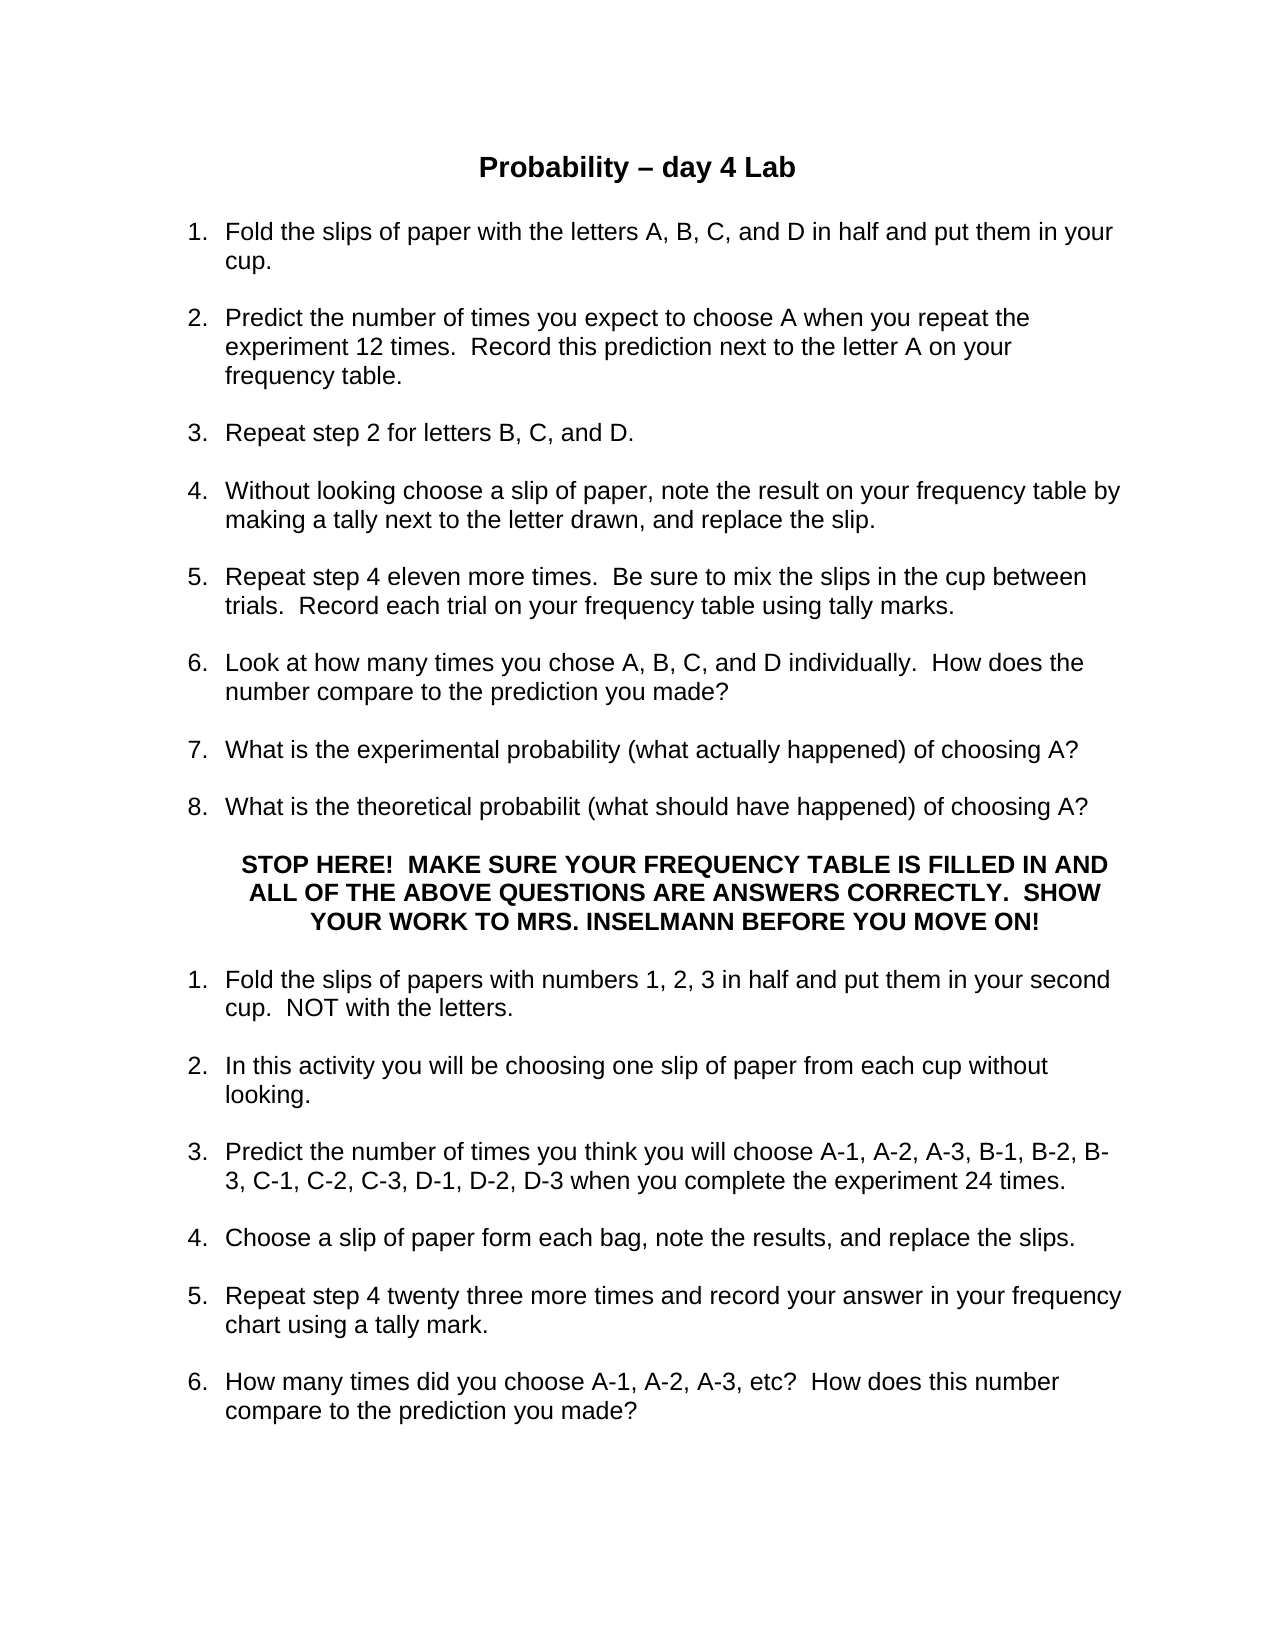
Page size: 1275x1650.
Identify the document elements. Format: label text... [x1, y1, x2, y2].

list Look at how many times you chose A, B, C, and D individually. How does the number compare to the prediction you made? [187, 648, 1125, 706]
list In this activity you will be choosing one slip of paper from each cup without looking. [187, 1051, 1125, 1108]
list Without looking choose a slip of paper, note the result on your frequency table by making a tally next to the letter drawn, and replace the slip. [187, 476, 1125, 533]
list Repeat step 4 eleven more times. Be sure to mix the slips in the cup between trials. Record each trial on your frequency table using tally marks. [187, 562, 1125, 619]
list Fold the slips of paper with the letters A, B, C, and D in half and put them in your cup. [187, 217, 1125, 274]
list Choose a slip of paper form each bag, note the results, and replace the slips. [187, 1223, 1125, 1252]
list STOP HERE! MAKE SURE YOUR FREQUENCY TABLE IS FILLED IN AND ALL OF THE ABOVE QUESTIONS ARE ANSWERS CORRECTLY. SHOW YOUR WORK TO MRS. INSELMANN BEFORE YOU MOVE ON! [225, 849, 1125, 936]
list Repeat step 4 twenty three more times and record your answer in your frequency chart using a tally mark. [187, 1281, 1125, 1338]
list Predict the number of times you expect to choose A when you repeat the experiment 12 times. Record this prediction next to the letter A on your frequency table. [187, 303, 1125, 389]
list What is the experimental probability (what actually happened) of choosing A? [187, 734, 1125, 763]
list How many times did you choose A-1, A-2, A-3, etc? How does this number compare to the prediction you made? [187, 1367, 1125, 1424]
list What is the theoretical probabilit (what should have happened) of choosing A? [187, 792, 1125, 821]
list Repeat step 2 for letters B, C, and D. [187, 418, 1125, 447]
text Probability – day 4 Lab [150, 150, 1125, 183]
list Fold the slips of papers with numbers 1, 2, 3 in half and put them in your second cup. NOT with the letters. [187, 964, 1125, 1022]
list Predict the number of times you think you will choose A-1, A-2, A-3, B-1, B-2, B-3, C-1, C-2, C-3, D-1, D-2, D-3 when you complete the experiment 24 times. [187, 1137, 1125, 1194]
